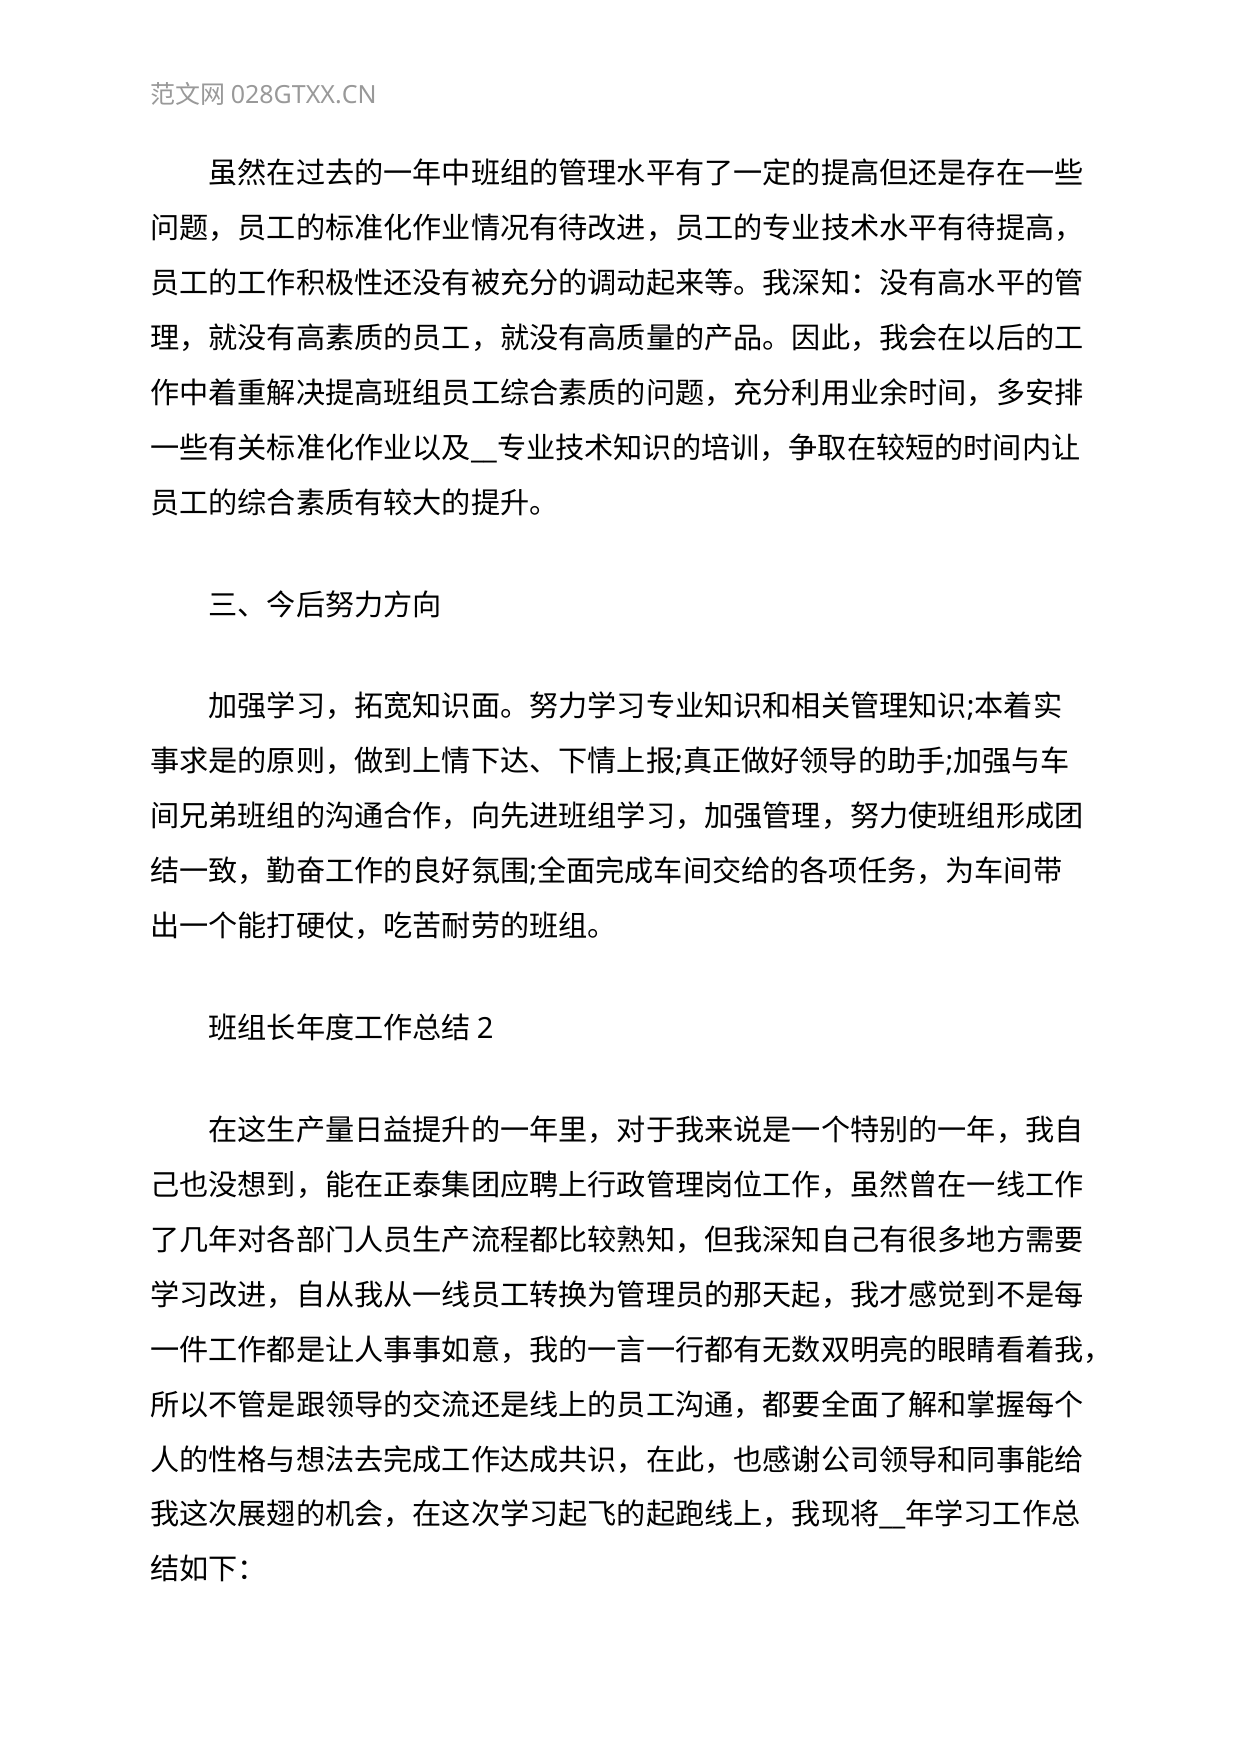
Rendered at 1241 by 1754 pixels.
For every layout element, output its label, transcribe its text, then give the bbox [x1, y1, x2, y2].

text 虽然在过去的一年中班组的管理水平有了一定的提高但还是存在一些问题，员工的标准化作业情况有待改进，员工的专业技术水平有待提高，员工的工作积极性还没有被充分的调动起来等。我深知：没有高水平的管理，就没有高素质的员工，就没有高质量的产品。因此，我会在以后的工作中着重解决提高班组员工综合素质的问题，充分利用业余时间，多安排一些有关标准化作业以及__专业技术知识的培训，争取在较短的时间内让员工的综合素质有较大的提升。 [150, 150, 1090, 522]
text 三、今后努力方向 [150, 581, 1090, 623]
text 在这生产量日益提升的一年里，对于我来说是一个特别的一年，我自己也没想到，能在正泰集团应聘上行政管理岗位工作，虽然曾在一线工作了几年对各部门人员生产流程都比较熟知，但我深知自己有很多地方需要学习改进，自从我从一线员工转换为管理员的那天起，我才感觉到不是每一件工作都是让人事事如意，我的一言一行都有无数双明亮的眼睛看着我，所以不管是跟领导的交流还是线上的员工沟通，都要全面了解和掌握每个人的性格与想法去完成工作达成共识，在此，也感谢公司领导和同事能给我这次展翅的机会，在这次学习起飞的起跑线上，我现将__年学习工作总结如下： [150, 1107, 1090, 1588]
text 加强学习，拓宽知识面。努力学习专业知识和相关管理知识;本着实事求是的原则，做到上情下达、下情上报;真正做好领导的助手;加强与车间兄弟班组的沟通合作，向先进班组学习，加强管理，努力使班组形成团结一致，勤奋工作的良好氛围;全面完成车间交给的各项任务，为车间带出一个能打硬仗，吃苦耐劳的班组。 [150, 683, 1090, 945]
text 班组长年度工作总结2 [150, 1005, 1090, 1047]
